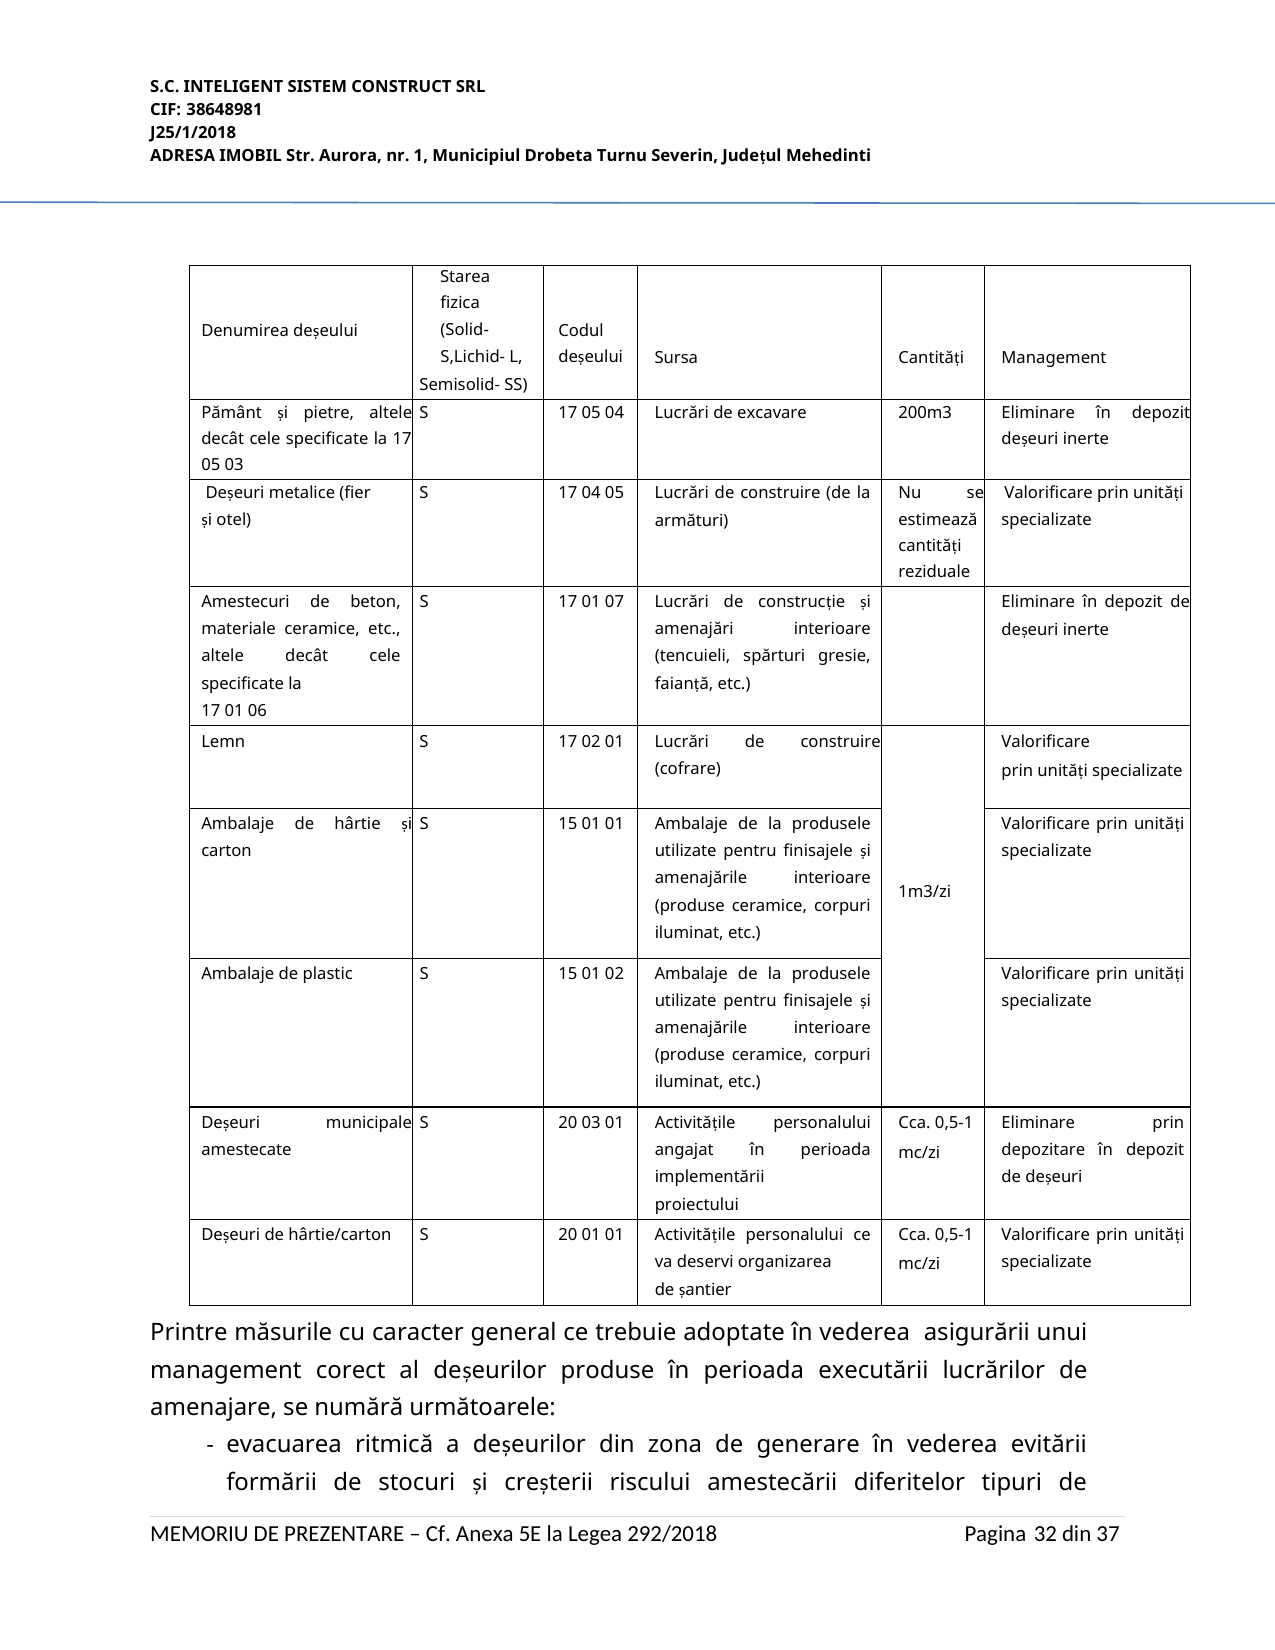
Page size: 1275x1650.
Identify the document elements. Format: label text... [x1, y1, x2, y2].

table_cell Activitățile personalului ce va deservi organizarea de șantier [638, 1220, 881, 1305]
table_cell Valorificare prin unități specializate [985, 726, 1190, 807]
table_cell Deșeuri metalice (fier și otel) [190, 480, 412, 586]
table_cell Valorificare prin unități specializate [985, 959, 1190, 1106]
table_cell 200m3 [882, 400, 984, 479]
table_cell Ambalaje de hârtie și carton [190, 809, 412, 957]
table_header Starea fizica (Solid- S,Lichid- L, Semisolid- SS) [413, 266, 543, 399]
table_header Denumirea deșeului [190, 266, 412, 399]
table_cell S [413, 1220, 543, 1305]
table_cell Amestecuri de beton, materiale ceramice, etc., altele decât cele specificate la 17 01 06 [190, 587, 412, 725]
table_cell Eliminare în depozit deșeuri inerte [985, 400, 1190, 479]
table_cell Lucrări de construire (cofrare) [638, 726, 881, 807]
table_cell S [413, 959, 543, 1106]
text Printre măsurile cu caracter general ce trebuie adoptate în vederea asigurării unui management corect al deșeurilor produse în perioada executării lucrărilor de amenajare, se numără următoarele: [150, 1315, 1088, 1422]
table_header Codul deșeului [544, 266, 637, 399]
table_cell S [413, 1108, 543, 1219]
table_cell Eliminare în depozit de deșeuri inerte [985, 587, 1190, 725]
table_cell S [413, 400, 543, 479]
table_cell 17 02 01 [544, 726, 637, 807]
table_header Management [985, 266, 1190, 399]
table_cell Eliminare prin depozitare în depozit de deșeuri [985, 1108, 1190, 1219]
table_header Cantități [882, 266, 984, 399]
table_cell 17 01 07 [544, 587, 637, 725]
table_cell S [413, 809, 543, 957]
table_cell Valorificare prin unități specializate [985, 480, 1190, 586]
table_cell Lucrări de construcție și amenajări interioare (tencuieli, spărturi gresie, faianță, etc.) [638, 587, 881, 725]
table_cell Pământ și pietre, altele decât cele specificate la 17 05 03 [190, 400, 412, 479]
table_cell Lucrări de construire (de la armături) [638, 480, 881, 586]
table_cell Ambalaje de la produsele utilizate pentru finisajele și amenajările interioare (produse ceramice, corpuri iluminat, etc.) [638, 809, 881, 957]
table_cell Ambalaje de plastic [190, 959, 412, 1106]
table_cell [882, 587, 984, 725]
table_cell 15 01 01 [544, 809, 637, 957]
table_cell 1m3/zi [882, 726, 984, 1106]
table_cell Cca. 0,5-1 mc/zi [882, 1220, 984, 1305]
table_cell Valorificare prin unități specializate [985, 809, 1190, 957]
table_cell Deșeuri municipale amestecate [190, 1108, 412, 1219]
table_cell Deșeuri de hârtie/carton [190, 1220, 412, 1305]
table_cell S [413, 726, 543, 807]
table_cell 15 01 02 [544, 959, 637, 1106]
table_cell 20 01 01 [544, 1220, 637, 1305]
table_cell Lemn [190, 726, 412, 807]
table_cell S [413, 587, 543, 725]
table_cell Valorificare prin unități specializate [985, 1220, 1190, 1305]
table_header Sursa [638, 266, 881, 399]
table_cell Nu se estimează cantități reziduale [882, 480, 984, 586]
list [206, 1427, 1088, 1497]
table_cell Ambalaje de la produsele utilizate pentru finisajele și amenajările interioare (produse ceramice, corpuri iluminat, etc.) [638, 959, 881, 1106]
table_cell Cca. 0,5-1 mc/zi [882, 1108, 984, 1219]
table_cell Lucrări de excavare [638, 400, 881, 479]
table_cell 17 05 04 [544, 400, 637, 479]
table_cell 17 04 05 [544, 480, 637, 586]
table_cell Activitățile personalului angajat în perioada implementării proiectului [638, 1108, 881, 1219]
table_cell S [413, 480, 543, 586]
table_cell 20 03 01 [544, 1108, 637, 1219]
